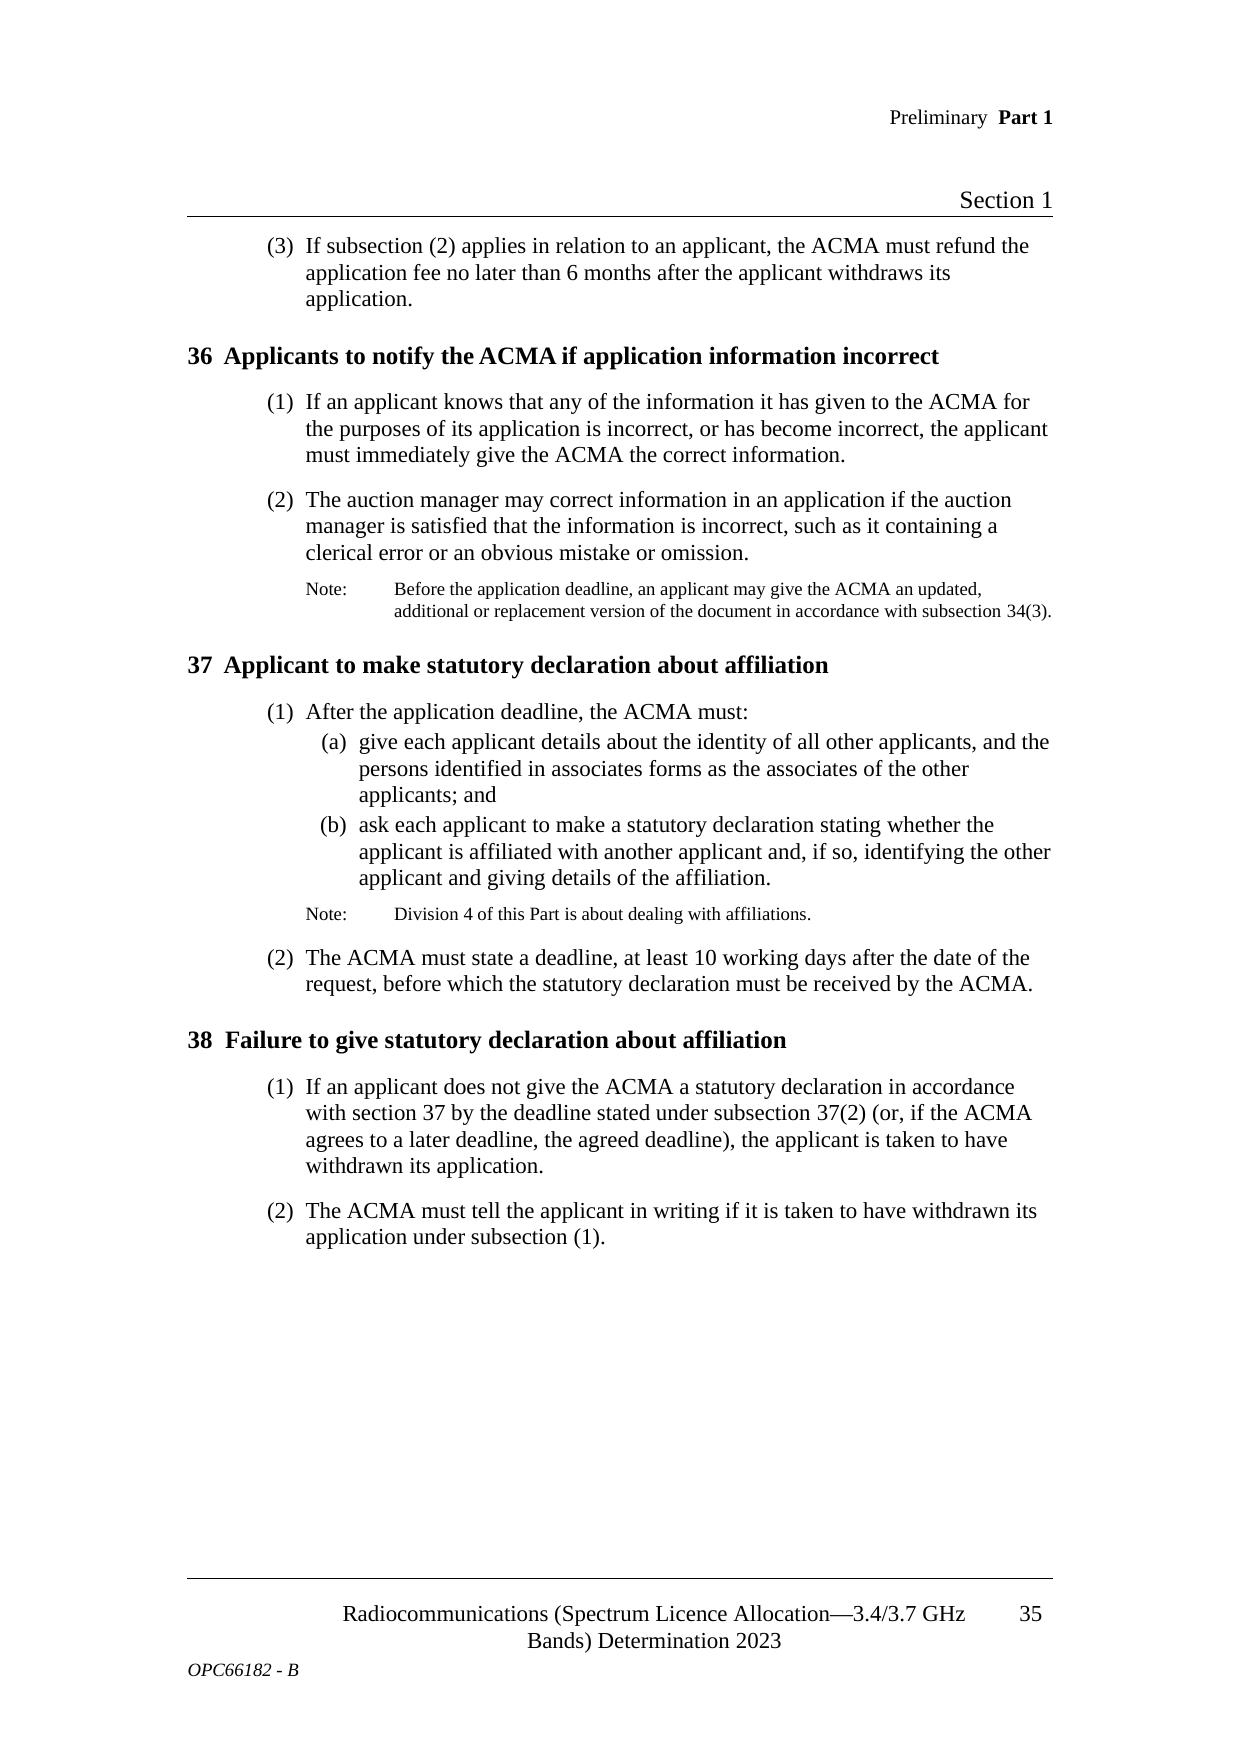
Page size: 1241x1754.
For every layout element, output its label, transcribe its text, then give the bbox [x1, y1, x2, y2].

text Note: Before the application deadline, an applicant may give the ACMA an updated, additional or replacement version of the document in accordance with subsection 34(3). [305, 578, 1053, 621]
text 38 Failure to give statutory declaration about affiliation [187, 1025, 1053, 1054]
text (1) If an applicant knows that any of the information it has given to the ACMA for the purposes of its application is incorrect, or has become incorrect, the applicant must immediately give the ACMA the correct information. [187, 388, 1053, 467]
text 36 Applicants to notify the ACMA if application information incorrect [187, 341, 1053, 369]
text (a) give each applicant details about the identity of all other applicants, and the persons identified in associates forms as the associates of the other applicants; and [187, 728, 1053, 807]
text (2) The ACMA must state a deadline, at least 10 working days after the date of the request, before which the statutory declaration must be received by the ACMA. [187, 943, 1053, 996]
text (1) If an applicant does not give the ACMA a statutory declaration in accordance with section 37 by the deadline stated under subsection 37(2) (or, if the ACMA agrees to a later deadline, the agreed deadline), the applicant is taken to have withdrawn its application. [187, 1073, 1053, 1178]
text (2) The auction manager may correct information in an application if the auction manager is satisfied that the information is incorrect, such as it containing a clerical error or an obvious mistake or omission. [187, 486, 1053, 565]
text (3) If subsection (2) applies in relation to an applicant, the ACMA must refund the application fee no later than 6 months after the applicant withdraws its application. [187, 233, 1053, 312]
text (2) The ACMA must tell the applicant in writing if it is taken to have withdrawn its application under subsection (1). [187, 1197, 1053, 1250]
text Note: Division 4 of this Part is about dealing with affiliations. [305, 903, 1053, 925]
text (1) After the application deadline, the ACMA must: [187, 698, 1053, 724]
text 37 Applicant to make statutory declaration about affiliation [187, 650, 1053, 679]
text (b) ask each applicant to make a statutory declaration stating whether the applicant is affiliated with another applicant and, if so, identifying the other applicant and giving details of the affiliation. [187, 811, 1053, 891]
